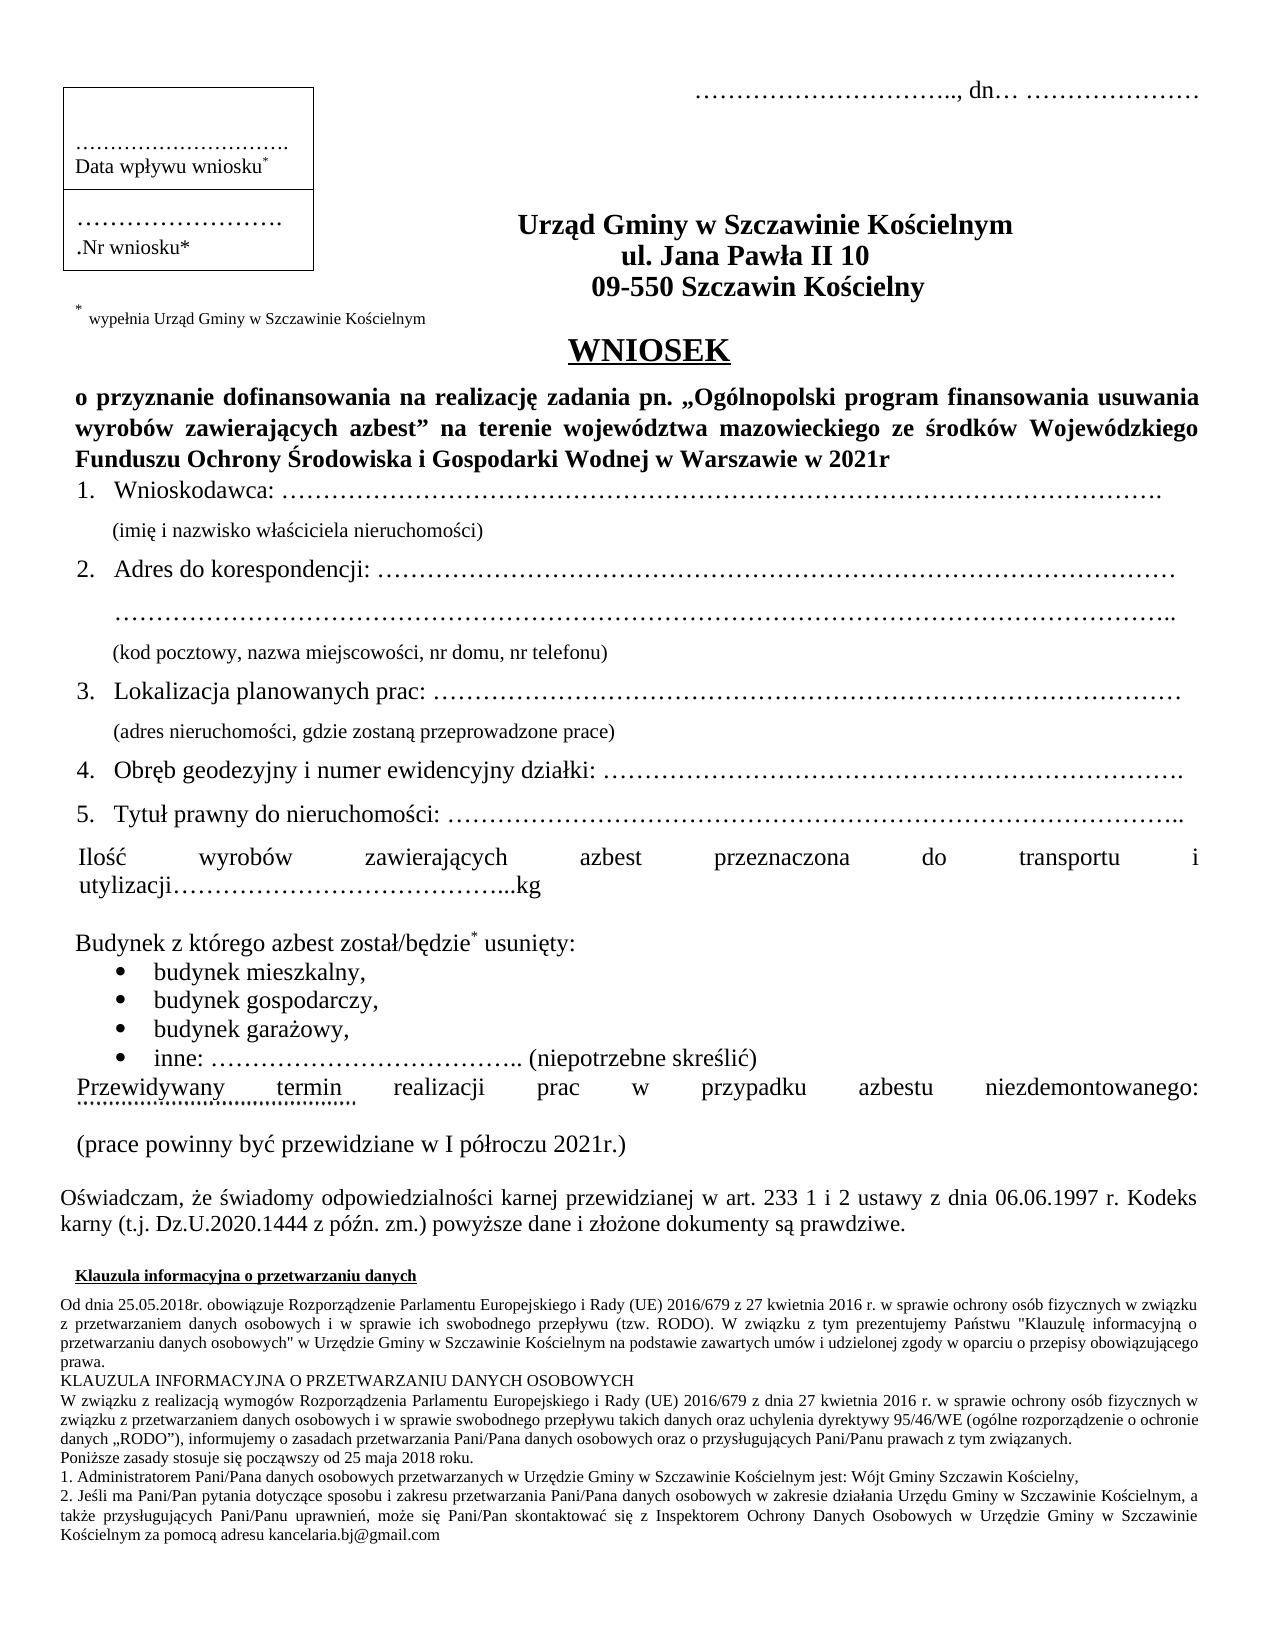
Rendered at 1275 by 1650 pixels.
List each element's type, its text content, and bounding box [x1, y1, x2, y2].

text 1. Administratorem Pani/Pana danych osobowych przetwarzanych w Urzędzie Gminy w Szczawinie Kościelnym jest: Wójt Gminy Szczawin Kościelny, [60, 1467, 1200, 1486]
table_cell ……………………..Nr wniosku* [64, 190, 313, 270]
list Obręb geodezyjny i numer ewidencyjny działki: ……………………………………………………………. [76, 756, 1200, 784]
table_header …………………………. Data wpływu wniosku* [64, 88, 313, 188]
list budynek mieszkalny, [116, 957, 876, 986]
text KLAUZULA INFORMACYJNA O PRZETWARZANIU DANYCH OSOBOWYCH [60, 1371, 1200, 1390]
text (imię i nazwisko właściciela nieruchomości) [112, 518, 1076, 542]
text Od dnia 25.05.2018r. obowiązuje Rozporządzenie Parlamentu Europejskiego i Rady (UE) 2016/679 z 27 kwietnia 2016 r. w sprawie ochrony osób fizycznych w związku z przetwarzaniem danych osobowych i w sprawie ich swobodnego przepływu (tzw. RODO). W związku z tym prezentujemy Państwu "Klauzulę informacyjną o przetwarzaniu danych osobowych" w Urzędzie Gminy w Szczawinie Kościelnym na podstawie zawartych umów i udzielonej zgody w oparciu o przepisy obowiązującego prawa. [60, 1294, 1200, 1371]
text (kod pocztowy, nazwa miejscowości, nr domu, nr telefonu) [112, 640, 1076, 664]
list budynek garażowy, [116, 1014, 876, 1043]
text Poniższe zasady stosuje się począwszy od 25 maja 2018 roku. [60, 1448, 1200, 1467]
text ul. Jana Pawła II 10 [517, 241, 1187, 272]
list Wnioskodawca: ……………………………………………………………………………………………. [76, 475, 1200, 504]
text Budynek z którego azbest został/będzie* usunięty: [75, 928, 876, 957]
text ………………………….., dn… ………………… [75, 75, 1200, 104]
text ……………………………………………………………………………………………………………….. [113, 597, 1200, 626]
text o przyznanie dofinansowania na realizację zadania pn. „Ogólnopolski program finansowania usuwania wyrobów zawierających azbest” na terenie województwa mazowieckiego ze środków Wojewódzkiego Funduszu Ochrony Środowiska i Gospodarki Wodnej w Warszawie w 2021r [75, 382, 1200, 473]
text Przewidywany termin realizacji prac w przypadku azbestu niezdemontowanego: [76, 1072, 1200, 1129]
text Urząd Gminy w Szczawinie Kościelnym [517, 210, 1187, 241]
text Klauzula informacyjna o przetwarzaniu danych [75, 1266, 1200, 1285]
text (prace powinny być przewidziane w I półroczu 2021r.) [76, 1129, 1200, 1158]
picture [77, 1100, 356, 1106]
text WNIOSEK [98, 330, 1200, 368]
text (adres nieruchomości, gdzie zostaną przeprowadzone prace) [113, 719, 1076, 743]
text W związku z realizacją wymogów Rozporządzenia Parlamentu Europejskiego i Rady (UE) 2016/679 z dnia 27 kwietnia 2016 r. w sprawie ochrony osób fizycznych w związku z przetwarzaniem danych osobowych i w sprawie swobodnego przepływu takich danych oraz uchylenia dyrektywy 95/46/WE (ogólne rozporządzenie o ochronie danych „RODO”), informujemy o zasadach przetwarzania Pani/Pana danych osobowych oraz o przysługujących Pani/Panu prawach z tym związanych. [60, 1390, 1200, 1448]
list Tytuł prawny do nieruchomości: …………………………………………………………………………….. [76, 799, 1200, 827]
text 2. Jeśli ma Pani/Pan pytania dotyczące sposobu i zakresu przetwarzania Pani/Pana danych osobowych w zakresie działania Urzędu Gminy w Szczawinie Kościelnym, a także przysługujących Pani/Panu uprawnień, może się Pani/Pan skontaktować się z Inspektorem Ochrony Danych Osobowych w Urzędzie Gminy w Szczawinie Kościelnym za pomocą adresu kancelaria.bj@gmail.com [60, 1486, 1200, 1544]
list Lokalizacja planowanych prac: ……………………………………………………………………………… [76, 676, 1200, 705]
list Adres do korespondencji: …………………………………………………………………………………… [76, 554, 1200, 583]
list budynek gospodarczy, [116, 986, 876, 1014]
text Ilość wyrobów zawierających azbest przeznaczona do transportu i utylizacji…………………………………...kg [78, 842, 1200, 899]
text * wypełnia Urząd Gminy w Szczawinie Kościelnym [75, 303, 1187, 329]
text 09-550 Szczawin Kościelny [517, 272, 1187, 303]
list inne: ……………………………….. (niepotrzebne skreślić) [116, 1043, 876, 1072]
text Oświadczam, że świadomy odpowiedzialności karnej przewidzianej w art. 233 1 i 2 ustawy z dnia 06.06.1997 r. Kodeks karny (t.j. Dz.U.2020.1444 z późn. zm.) powyższe dane i złożone dokumenty są prawdziwe. [60, 1184, 1200, 1237]
